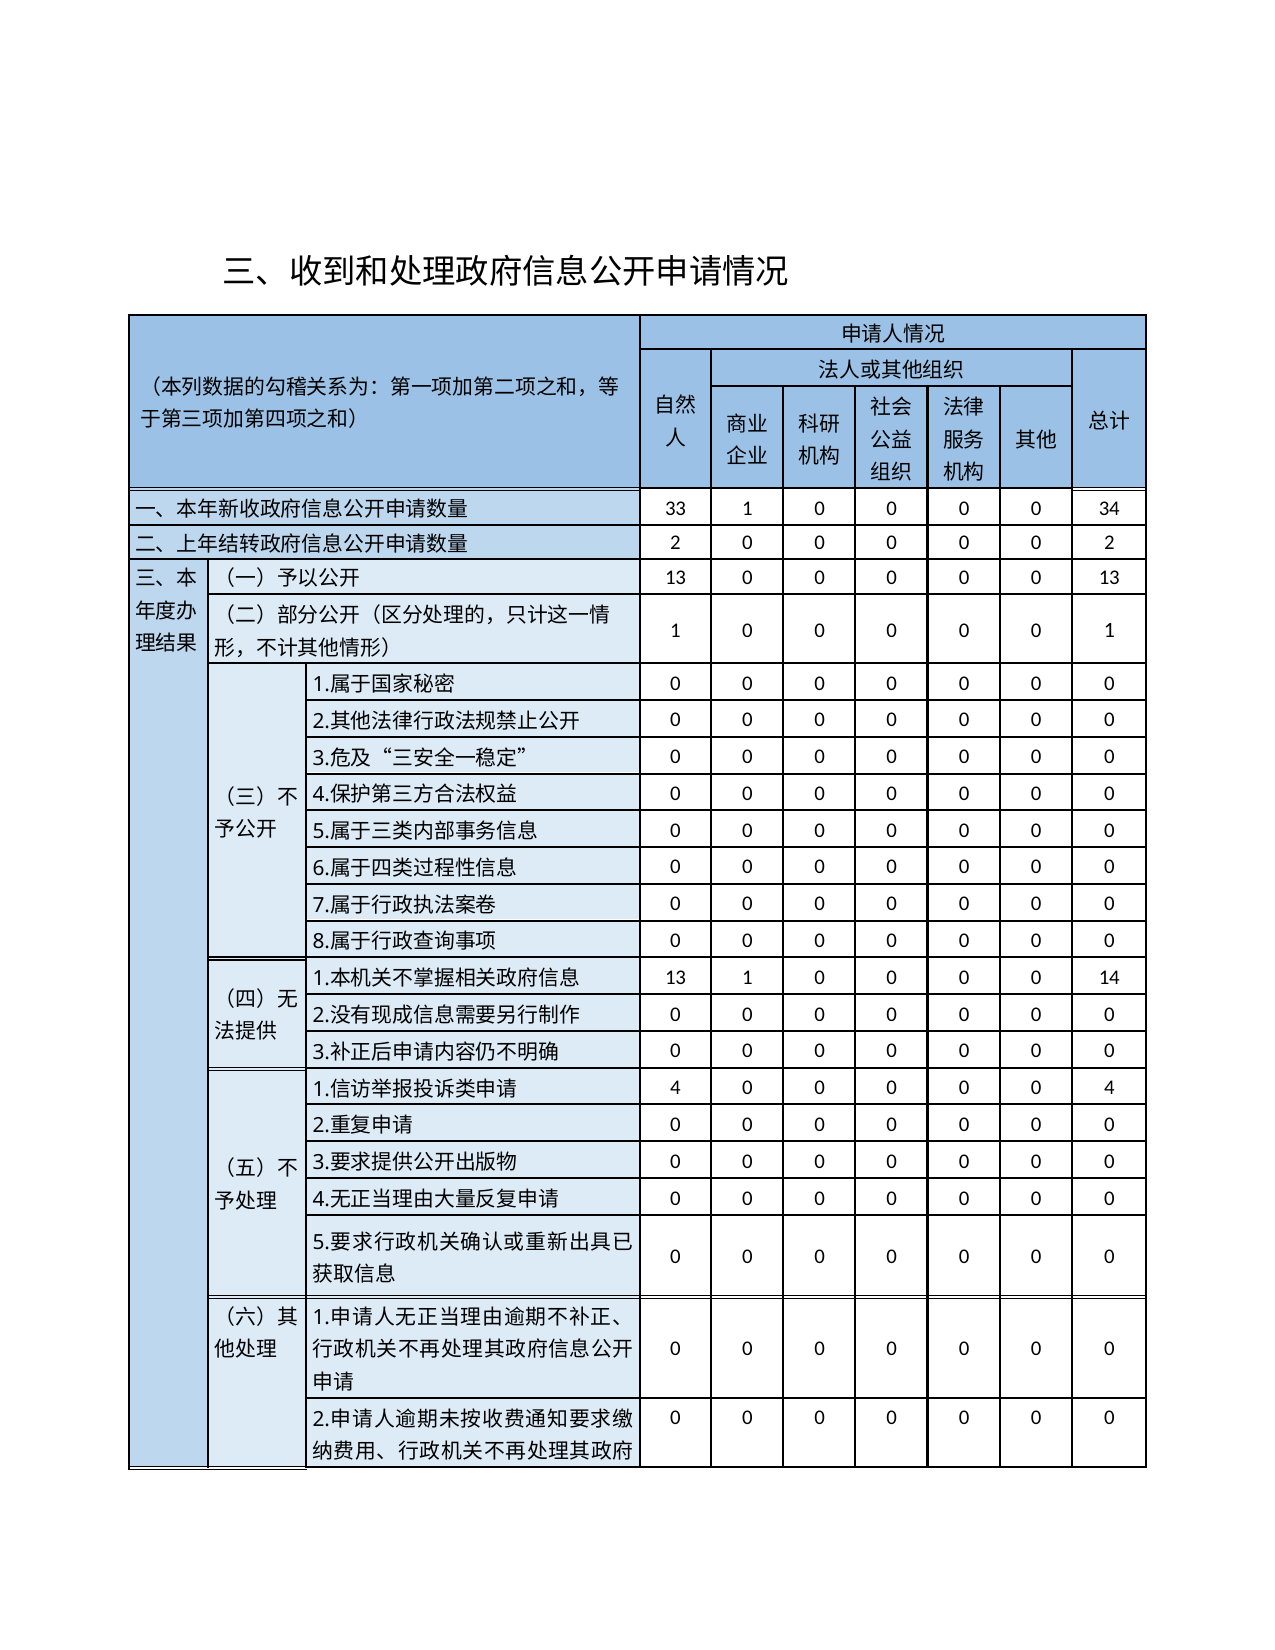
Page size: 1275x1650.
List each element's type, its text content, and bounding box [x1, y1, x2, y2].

table_cell 0 [929, 1399, 999, 1466]
table_cell 0 [712, 1105, 782, 1140]
table_cell 0 [1001, 775, 1071, 809]
table_cell 0 [784, 1105, 854, 1140]
table_cell （四）无法提供 [209, 961, 305, 1067]
table_cell 3.危及“三安全一稳定” [307, 738, 639, 772]
table_cell 法律服务机构 [929, 387, 999, 487]
table_cell 0 [641, 811, 710, 846]
table_cell 0 [712, 848, 782, 883]
table_cell 1 [1073, 595, 1145, 662]
table_cell 0 [1001, 811, 1071, 846]
table_cell 0 [641, 738, 710, 772]
table_cell 1.属于国家秘密 [307, 664, 639, 699]
table_cell 1.申请人无正当理由逾期不补正、行政机关不再处理其政府信息公开申请 [307, 1299, 639, 1397]
table_cell 0 [712, 811, 782, 846]
table_cell 0 [712, 1069, 782, 1103]
table_cell 0 [641, 1032, 710, 1067]
table_cell （二）部分公开（区分处理的，只计这一情形，不计其他情形） [209, 595, 639, 662]
table_cell 0 [856, 560, 926, 593]
table_cell 0 [929, 1179, 999, 1214]
table_cell 0 [856, 848, 926, 883]
table_cell 0 [1001, 958, 1071, 993]
table_cell 2 [1073, 526, 1145, 558]
table_cell 4 [1073, 1069, 1145, 1103]
table_cell 0 [1001, 738, 1071, 772]
table_cell （六）其他处理 [209, 1299, 305, 1466]
table_cell 0 [1001, 848, 1071, 883]
table_cell 0 [929, 560, 999, 593]
table_cell 0 [929, 811, 999, 846]
table_cell 0 [929, 922, 999, 956]
table_cell 0 [1001, 922, 1071, 956]
table_cell 0 [641, 1105, 710, 1140]
table_cell 4.保护第三方合法权益 [307, 775, 639, 809]
table_cell 0 [784, 995, 854, 1030]
table_cell 0 [784, 922, 854, 956]
table_cell 0 [641, 701, 710, 736]
table_cell 0 [641, 1179, 710, 1214]
table_cell 0 [856, 1399, 926, 1466]
table_cell 4.无正当理由大量反复申请 [307, 1179, 639, 1214]
table_cell 0 [784, 560, 854, 593]
table_cell 0 [856, 958, 926, 993]
table_cell 5.要求行政机关确认或重新出具已获取信息 [307, 1216, 639, 1295]
table_cell 0 [1001, 1069, 1071, 1103]
table_cell 社会公益组织 [856, 387, 926, 487]
table_cell 0 [784, 489, 854, 524]
table_cell 0 [784, 701, 854, 736]
text 三、收到和处理政府信息公开申请情况 [187, 236, 1087, 301]
table_cell 0 [712, 560, 782, 593]
table_cell 0 [856, 701, 926, 736]
table_cell 0 [1001, 1299, 1071, 1397]
table_cell 0 [712, 775, 782, 809]
table_cell 0 [1001, 995, 1071, 1030]
table_cell 0 [1001, 1216, 1071, 1295]
table_cell 0 [1001, 1399, 1071, 1466]
table_cell 0 [1073, 1299, 1145, 1397]
table_cell 0 [856, 1299, 926, 1397]
table_cell 0 [784, 885, 854, 919]
table_cell 0 [856, 489, 926, 524]
table_cell 0 [856, 885, 926, 919]
table_cell 0 [641, 1216, 710, 1295]
table_cell 0 [929, 489, 999, 524]
table_cell 0 [929, 958, 999, 993]
table_cell 0 [929, 1299, 999, 1397]
table_cell 0 [1073, 1142, 1145, 1177]
table_cell 1.本机关不掌握相关政府信息 [307, 958, 639, 993]
table_cell 1 [712, 958, 782, 993]
table_cell 13 [641, 958, 710, 993]
table_cell 0 [856, 1216, 926, 1295]
table_cell 0 [1001, 526, 1071, 558]
table_cell 0 [784, 1142, 854, 1177]
table_cell 0 [856, 526, 926, 558]
table_cell 0 [856, 595, 926, 662]
table_cell （一）予以公开 [209, 560, 639, 593]
table_cell 0 [929, 995, 999, 1030]
table_cell 0 [784, 1179, 854, 1214]
table_cell 0 [784, 526, 854, 558]
table_cell 0 [712, 885, 782, 919]
table_cell 0 [712, 1032, 782, 1067]
table_cell 总计 [1073, 350, 1145, 487]
table_cell 0 [712, 1142, 782, 1177]
table_cell 1 [712, 489, 782, 524]
table_cell 0 [784, 811, 854, 846]
table_cell 0 [784, 595, 854, 662]
table_cell 0 [641, 1399, 710, 1466]
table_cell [307, 1399, 639, 1466]
table_cell 0 [712, 701, 782, 736]
table_cell 0 [929, 526, 999, 558]
table_cell 0 [1073, 811, 1145, 846]
table_cell 0 [856, 1069, 926, 1103]
table_cell 科研 机构 [784, 387, 854, 487]
table_cell 4 [641, 1069, 710, 1103]
table_cell 0 [1001, 1032, 1071, 1067]
table_cell 0 [1073, 1032, 1145, 1067]
table_cell 0 [784, 1216, 854, 1295]
table_cell 0 [929, 1032, 999, 1067]
table_cell 2.其他法律行政法规禁止公开 [307, 701, 639, 736]
table_cell 0 [929, 1105, 999, 1140]
table_cell 0 [1001, 595, 1071, 662]
table_cell 0 [1073, 1179, 1145, 1214]
table_cell 0 [856, 811, 926, 846]
table_cell 三、本年度办理结果 [130, 560, 207, 1466]
table_cell 7.属于行政执法案卷 [307, 885, 639, 919]
table_cell 1.信访举报投诉类申请 [307, 1069, 639, 1103]
table_header （本列数据的勾稽关系为：第一项加第二项之和，等于第三项加第四项之和） [130, 316, 639, 487]
table_cell 0 [784, 958, 854, 993]
table_cell 法人或其他组织 [712, 350, 1071, 385]
table_cell 13 [1073, 560, 1145, 593]
table_cell 0 [1073, 1399, 1145, 1466]
table_cell 0 [641, 995, 710, 1030]
table_cell 0 [856, 664, 926, 699]
table_cell 0 [784, 1399, 854, 1466]
table_cell 0 [1073, 775, 1145, 809]
table_cell 8.属于行政查询事项 [307, 922, 639, 956]
table_cell 2.没有现成信息需要另行制作 [307, 995, 639, 1030]
table_cell 0 [929, 1216, 999, 1295]
table_cell 0 [1073, 1216, 1145, 1295]
table_cell 0 [641, 848, 710, 883]
table_cell 0 [641, 922, 710, 956]
table_cell 0 [856, 738, 926, 772]
table_cell （三）不予公开 [209, 664, 305, 956]
table_cell 0 [712, 595, 782, 662]
table_cell 0 [1001, 701, 1071, 736]
table_cell 0 [929, 1142, 999, 1177]
table_cell 0 [1001, 1179, 1071, 1214]
table_cell 0 [929, 885, 999, 919]
table_cell 0 [1001, 489, 1071, 524]
table_cell 0 [1001, 1105, 1071, 1140]
table_cell 0 [1073, 664, 1145, 699]
table_cell 0 [712, 1216, 782, 1295]
table_cell 3.补正后申请内容仍不明确 [307, 1032, 639, 1067]
table_cell 0 [712, 1179, 782, 1214]
table_cell 0 [712, 995, 782, 1030]
table_cell 0 [784, 738, 854, 772]
table_cell 0 [1073, 995, 1145, 1030]
table_cell 2.重复申请 [307, 1105, 639, 1140]
table_cell 0 [712, 1399, 782, 1466]
table_cell 0 [784, 664, 854, 699]
table_cell 0 [929, 738, 999, 772]
table_cell 0 [784, 1069, 854, 1103]
table_cell 0 [641, 664, 710, 699]
table_cell 0 [929, 664, 999, 699]
table_cell 1 [641, 595, 710, 662]
table_cell 0 [1073, 738, 1145, 772]
table_cell 0 [641, 1142, 710, 1177]
table_cell 自然人 [641, 350, 710, 487]
table_cell 0 [1073, 1105, 1145, 1140]
table_cell 0 [1001, 885, 1071, 919]
table_cell 0 [856, 1142, 926, 1177]
table_cell 0 [712, 738, 782, 772]
table_cell 二、上年结转政府信息公开申请数量 [130, 526, 639, 558]
table_cell 2 [641, 526, 710, 558]
table_header 申请人情况 [641, 316, 1145, 348]
table_cell 13 [641, 560, 710, 593]
table_cell 0 [712, 1299, 782, 1397]
table_cell 0 [1073, 922, 1145, 956]
table_cell 0 [856, 775, 926, 809]
table_cell 33 [641, 489, 710, 524]
table_cell 0 [856, 922, 926, 956]
table_cell 其他 [1001, 387, 1071, 487]
table_cell （五）不予处理 [209, 1071, 305, 1295]
table_cell 0 [856, 1032, 926, 1067]
table_cell 0 [641, 775, 710, 809]
table_cell 0 [1001, 1142, 1071, 1177]
table_cell 0 [784, 775, 854, 809]
table_cell 0 [784, 848, 854, 883]
table_cell 0 [1073, 885, 1145, 919]
table_cell 0 [784, 1299, 854, 1397]
table_cell 0 [641, 1299, 710, 1397]
table_cell 0 [1001, 560, 1071, 593]
table_cell 0 [929, 595, 999, 662]
table_cell 0 [712, 922, 782, 956]
table_cell 34 [1073, 491, 1145, 524]
table_cell 0 [856, 995, 926, 1030]
table_cell 0 [1001, 664, 1071, 699]
table_cell 14 [1073, 958, 1145, 993]
table_cell 0 [1073, 701, 1145, 736]
table_cell 0 [929, 701, 999, 736]
table_cell 6.属于四类过程性信息 [307, 848, 639, 883]
table_cell 0 [929, 848, 999, 883]
table_cell 0 [856, 1105, 926, 1140]
table_cell 0 [856, 1179, 926, 1214]
table_cell 0 [929, 775, 999, 809]
table_cell 0 [929, 1069, 999, 1103]
table_cell 商业 企业 [712, 387, 782, 487]
table_cell 0 [712, 526, 782, 558]
table_cell 5.属于三类内部事务信息 [307, 811, 639, 846]
table_cell 0 [1073, 848, 1145, 883]
table_cell 0 [712, 664, 782, 699]
table_cell 0 [641, 885, 710, 919]
table_cell 0 [784, 1032, 854, 1067]
table_cell 一、本年新收政府信息公开申请数量 [130, 491, 639, 524]
table_cell 3.要求提供公开出版物 [307, 1142, 639, 1177]
